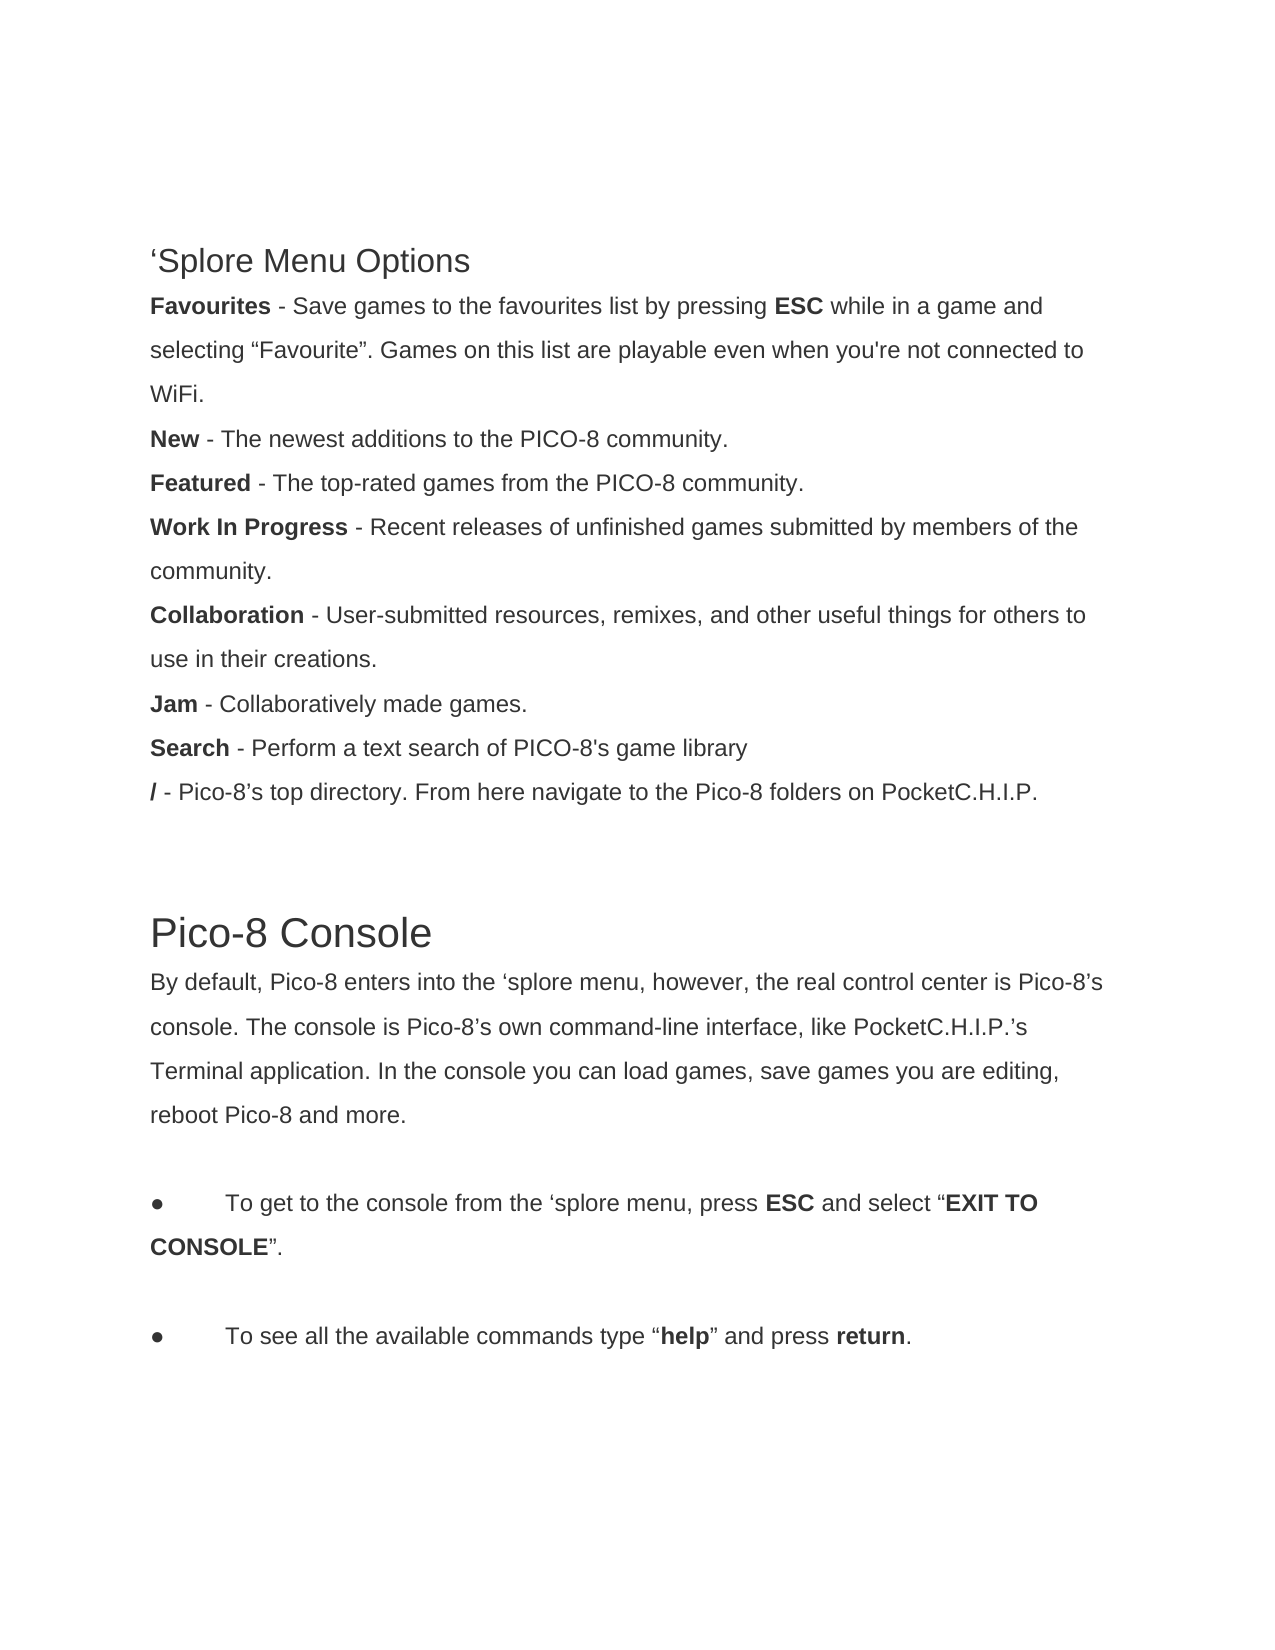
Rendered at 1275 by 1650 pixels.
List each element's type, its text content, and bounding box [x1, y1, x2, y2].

subtitle ‘Splore Menu Options [150, 241, 1125, 279]
text By default, Pico-8 enters into the ‘splore menu, however, the real control center is Pico-8’s console. The console is Pico-8’s own command-line interface, like PocketC.H.I.P.’s Terminal application. In the console you can load games, save games you are editing, reboot Pico-8 and more. [150, 968, 1125, 1128]
text Work In Progress - Recent releases of unfinished games submitted by members of the community. [150, 513, 1125, 585]
text / - Pico-8’s top directory. From here navigate to the Pico-8 folders on PocketC.H.I.P. [150, 778, 1125, 806]
text Jam - Collaboratively made games. [150, 689, 1125, 717]
text Featured - The top-rated games from the PICO-8 community. [150, 469, 1125, 496]
list To get to the console from the ‘splore menu, press ESC and select “EXIT TO CONSOLE”. [150, 1189, 1125, 1261]
text Favourites - Save games to the favourites list by pressing ESC while in a game and selecting “Favourite”. Games on this list are playable even when you're not connected to WiFi. [150, 292, 1125, 408]
text Collaboration - User-submitted resources, remixes, and other useful things for others to use in their creations. [150, 601, 1125, 673]
text New - The newest additions to the PICO-8 community. [150, 424, 1125, 452]
text Search - Perform a text search of PICO-8's game library [150, 734, 1125, 761]
list To see all the available commands type “help” and press return. [150, 1322, 1125, 1349]
subtitle Pico-8 Console [150, 908, 1125, 956]
